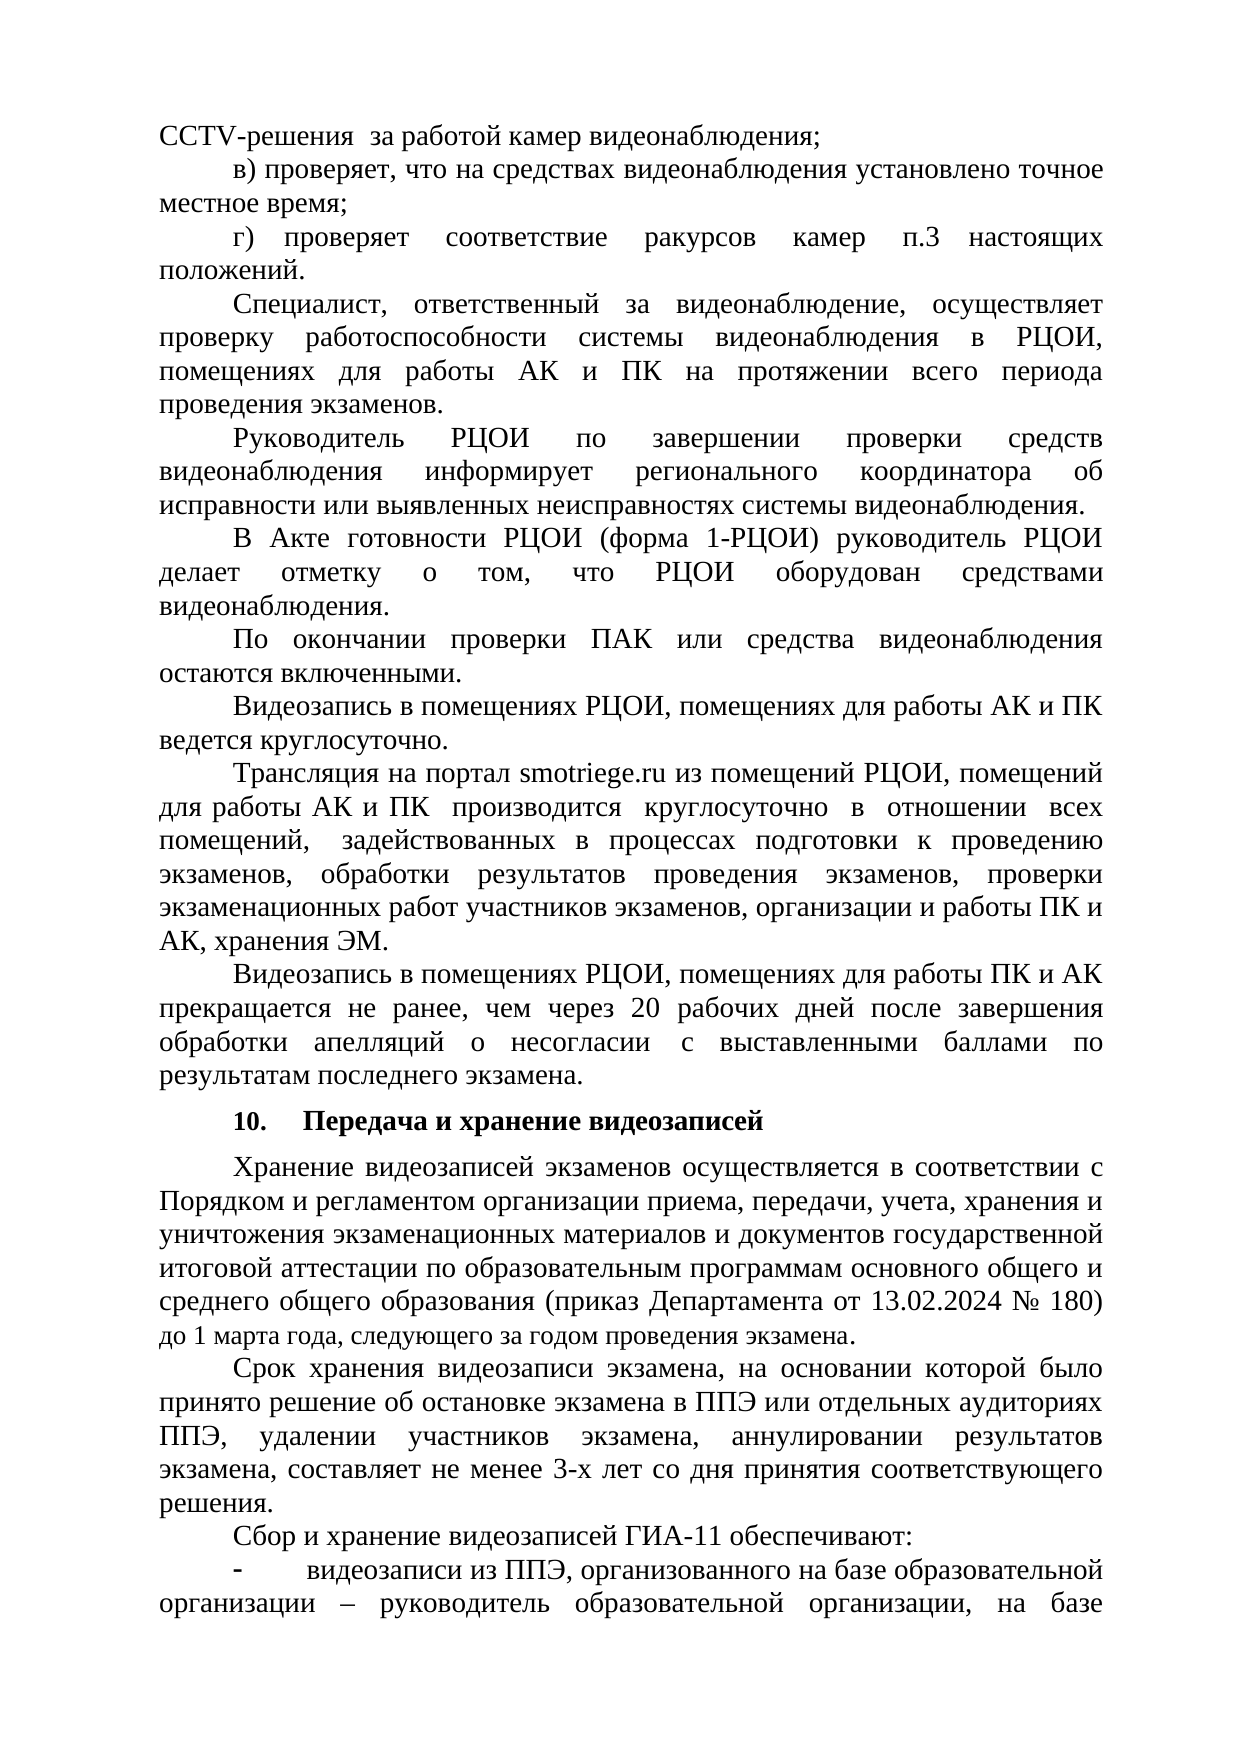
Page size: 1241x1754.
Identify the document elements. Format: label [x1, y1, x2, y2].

table_header [148, 118, 1115, 1619]
